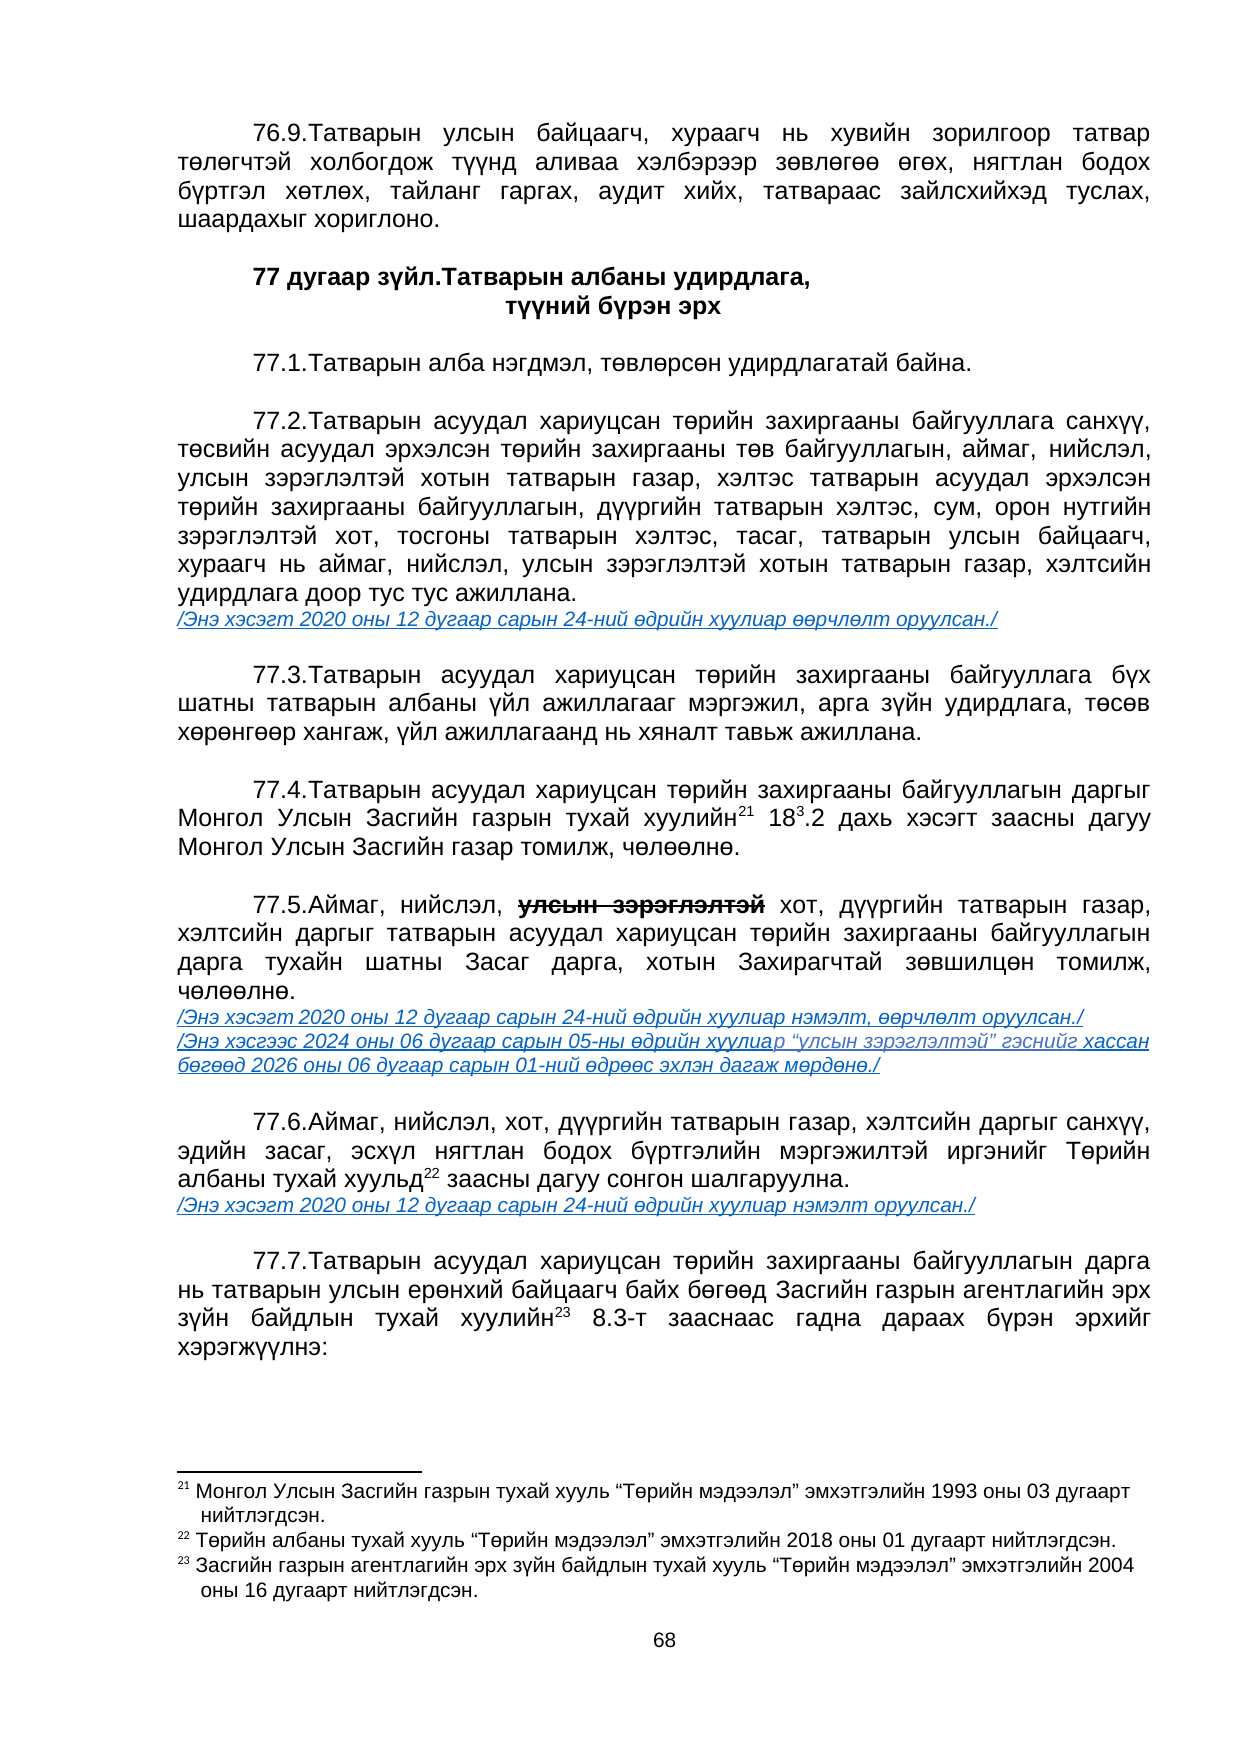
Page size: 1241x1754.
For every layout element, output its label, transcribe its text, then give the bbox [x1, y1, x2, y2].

text /Энэ хэсэгт 2020 оны 12 дугаар сарын 24-ний өдрийн хуулиар нэмэлт, өөрчлөлт оруулсан./ [177, 1004, 1152, 1028]
subtitle 77.3.Татварын асуудал хариуцсан төрийн захиргааны байгууллага бүх шатны татварын албаны үйл ажиллагааг мэргэжил, арга зүйн удирдлага, төсөв хөрөнгөөр хангаж, үйл ажиллагаанд нь хяналт тавьж ажиллана. [177, 659, 1152, 746]
subtitle 77.7.Татварын асуудал хариуцсан төрийн захиргааны байгууллагын дарга нь татварын улсын ерөнхий байцаагч байх бөгөөд Засгийн газрын агентлагийн эрх зүйн байдлын тухай хуулийн 8.3-т зааснаас гадна дараах бүрэн эрхийг хэрэгжүүлнэ: [177, 1246, 1152, 1361]
subtitle 77.4.Татварын асуудал хариуцсан төрийн захиргааны байгууллагын даргыг Монгол Улсын Засгийн газрын тухай хуулийн 183.2 дахь хэсэгт заасны дагуу Монгол Улсын Засгийн газар томилж, чөлөөлнө. [177, 774, 1152, 861]
text /Энэ хэсгээс 2024 оны 06 дугаар сарын 05-ны өдрийн хуулиар “улсын зэрэглэлтэй” гэснийг хассан бөгөөд 2026 оны 06 дугаар сарын 01-ний өдрөөс эхлэн дагаж мөрдөнө./ [177, 1028, 1152, 1076]
subtitle түүний бүрэн эрх [177, 291, 1152, 319]
subtitle 77.1.Татварын алба нэгдмэл, төвлөрсөн удирдлагатай байна. [177, 348, 1152, 377]
text /Энэ хэсэгт 2020 оны 12 дугаар сарын 24-ний өдрийн хуулиар нэмэлт оруулсан./ [177, 1193, 1152, 1217]
subtitle 77.6.Аймаг, нийслэл, хот, дүүргийн татварын газар, хэлтсийн даргыг санхүү, эдийн засаг, эсхүл нягтлан бодох бүртгэлийн мэргэжилтэй иргэнийг Төрийн албаны тухай хуульд заасны дагуу сонгон шалгаруулна. [177, 1107, 1152, 1193]
subtitle 77.2.Татварын асуудал хариуцсан төрийн захиргааны байгууллага санхүү, төсвийн асуудал эрхэлсэн төрийн захиргааны төв байгууллагын, аймаг, нийслэл, улсын зэрэглэлтэй хотын татварын газар, хэлтэс татварын асуудал эрхэлсэн төрийн захиргааны байгууллагын, дүүргийн татварын хэлтэс, сум, орон нутгийн зэрэглэлтэй хот, тосгоны татварын хэлтэс, тасаг, татварын улсын байцаагч, хураагч нь аймаг, нийслэл, улсын зэрэглэлтэй хотын татварын газар, хэлтсийн удирдлага доор тус тус ажиллана. [177, 406, 1152, 607]
subtitle 77 дугаар зүйл.Татварын албаны удирдлага, [177, 262, 1152, 291]
subtitle 77.5.Аймаг, нийслэл, улсын зэрэглэлтэй хот, дүүргийн татварын газар, хэлтсийн даргыг татварын асуудал хариуцсан төрийн захиргааны байгууллагын дарга тухайн шатны Засаг дарга, хотын Захирагчтай зөвшилцөн томилж, чөлөөлнө. [177, 889, 1152, 1004]
text /Энэ хэсэгт 2020 оны 12 дугаар сарын 24-ний өдрийн хуулиар өөрчлөлт оруулсан./ [177, 607, 1152, 631]
subtitle 76.9.Татварын улсын байцаагч, хураагч нь хувийн зорилгоор татвар төлөгчтэй холбогдож түүнд аливаа хэлбэрээр зөвлөгөө өгөх, нягтлан бодох бүртгэл хөтлөх, тайланг гаргах, аудит хийх, татвараас зайлсхийхэд туслах, шаардахыг хориглоно. [177, 118, 1152, 233]
